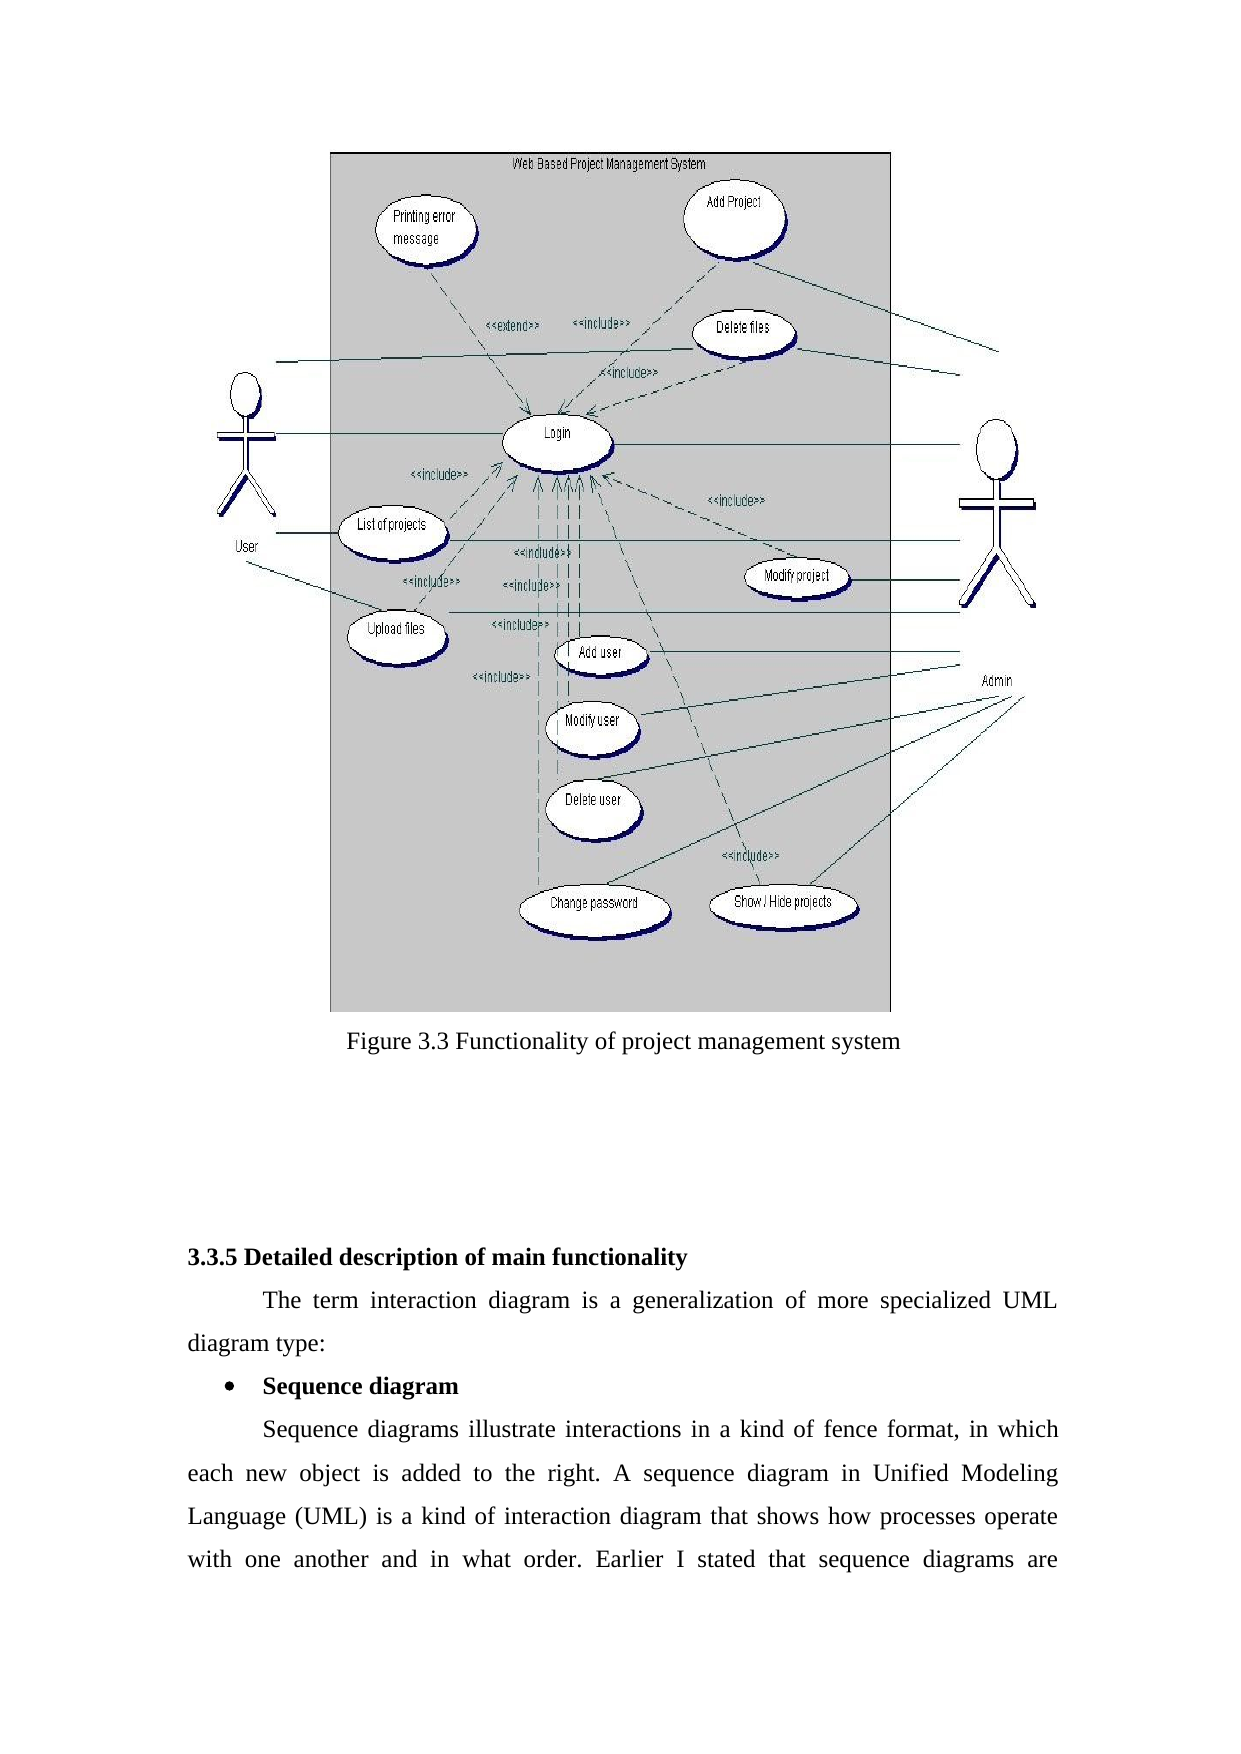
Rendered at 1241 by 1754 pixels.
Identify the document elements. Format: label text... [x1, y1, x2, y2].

list Sequence diagram [225, 1371, 1059, 1400]
text The term interaction diagram is a generalization of more specialized UML diagram type: [187, 1285, 1059, 1357]
picture [211, 149, 1037, 1012]
text 3.3.5 Detailed description of main functionality [187, 1242, 1059, 1271]
text Figure 3.3 Functionality of project management system [187, 1026, 1059, 1055]
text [187, 1414, 1059, 1573]
